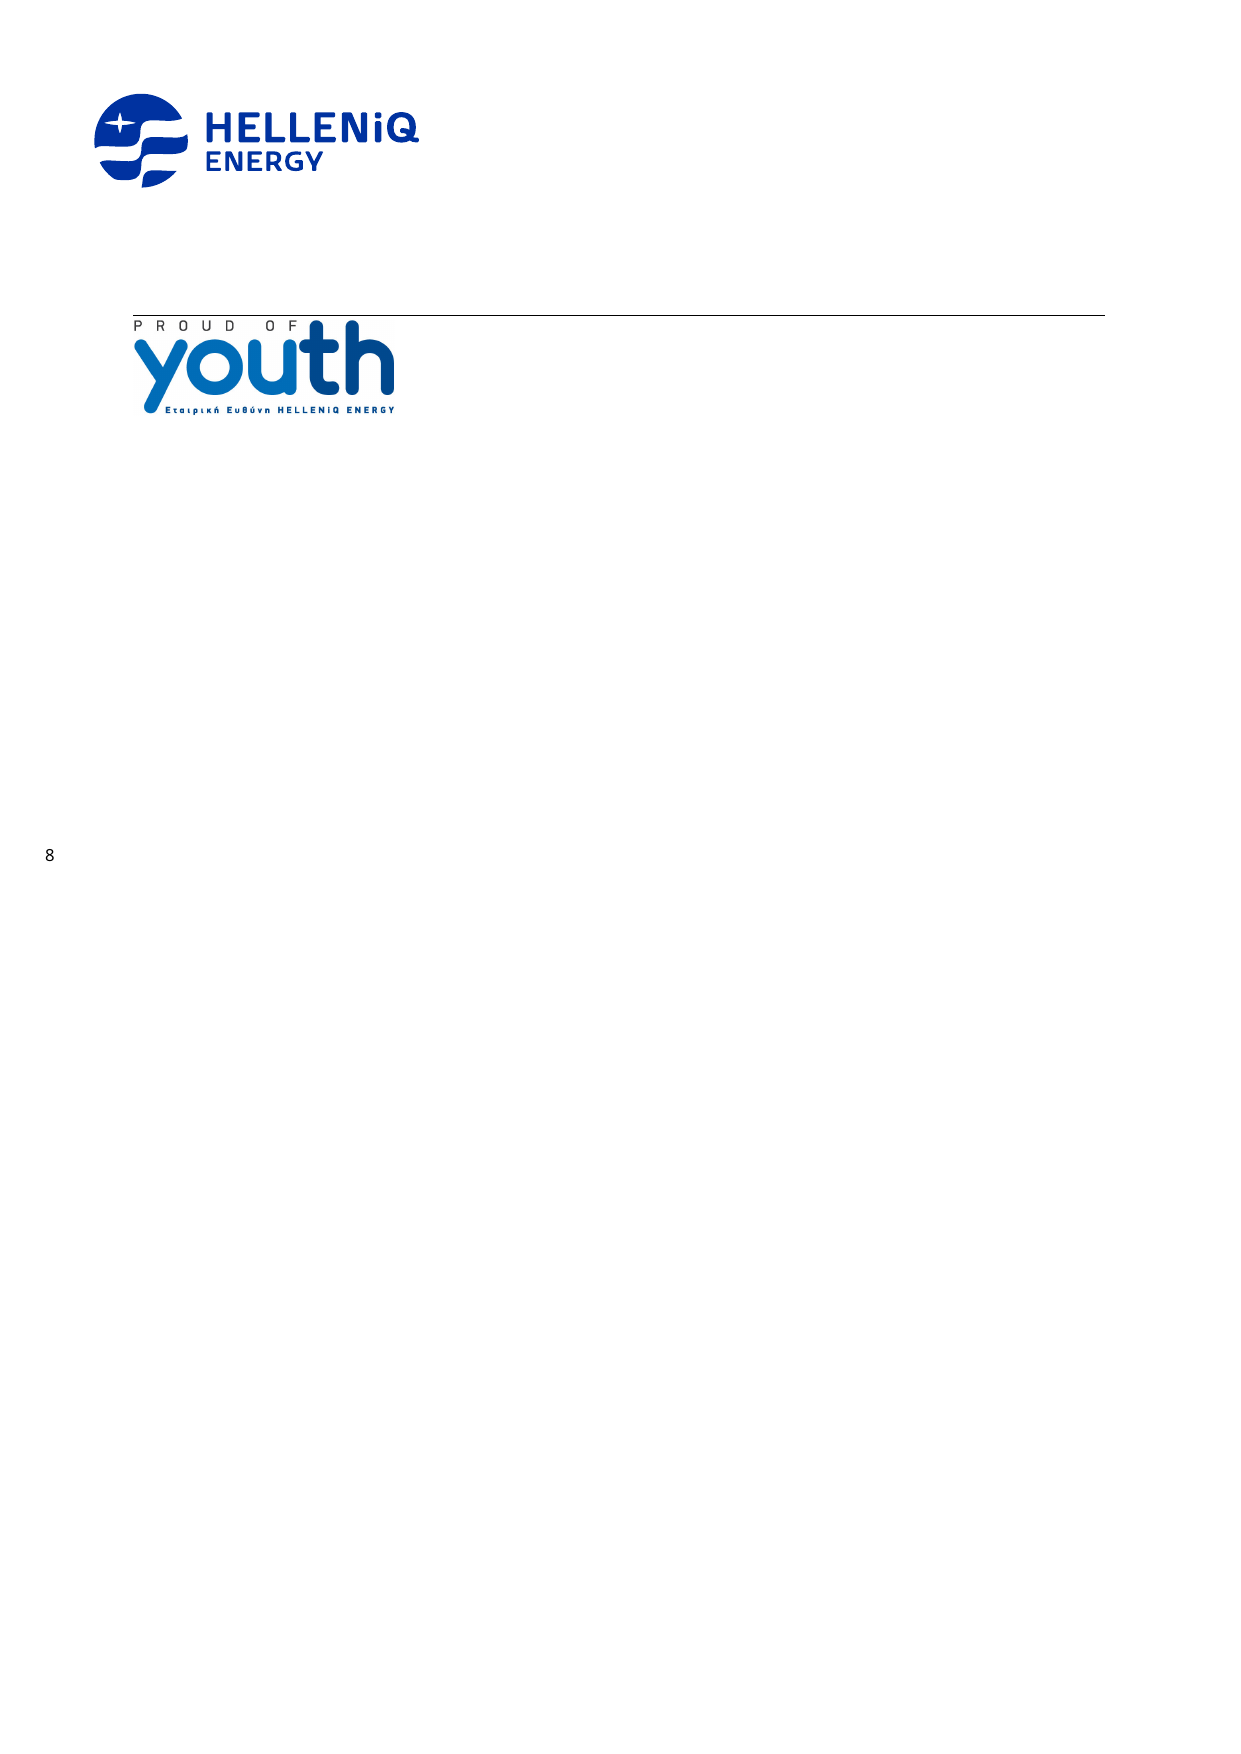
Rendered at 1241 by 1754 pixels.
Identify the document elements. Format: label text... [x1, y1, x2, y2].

picture [132, 319, 396, 416]
text Επεξεργασία Προσωπικών Δεδομένων [133, 291, 1110, 421]
